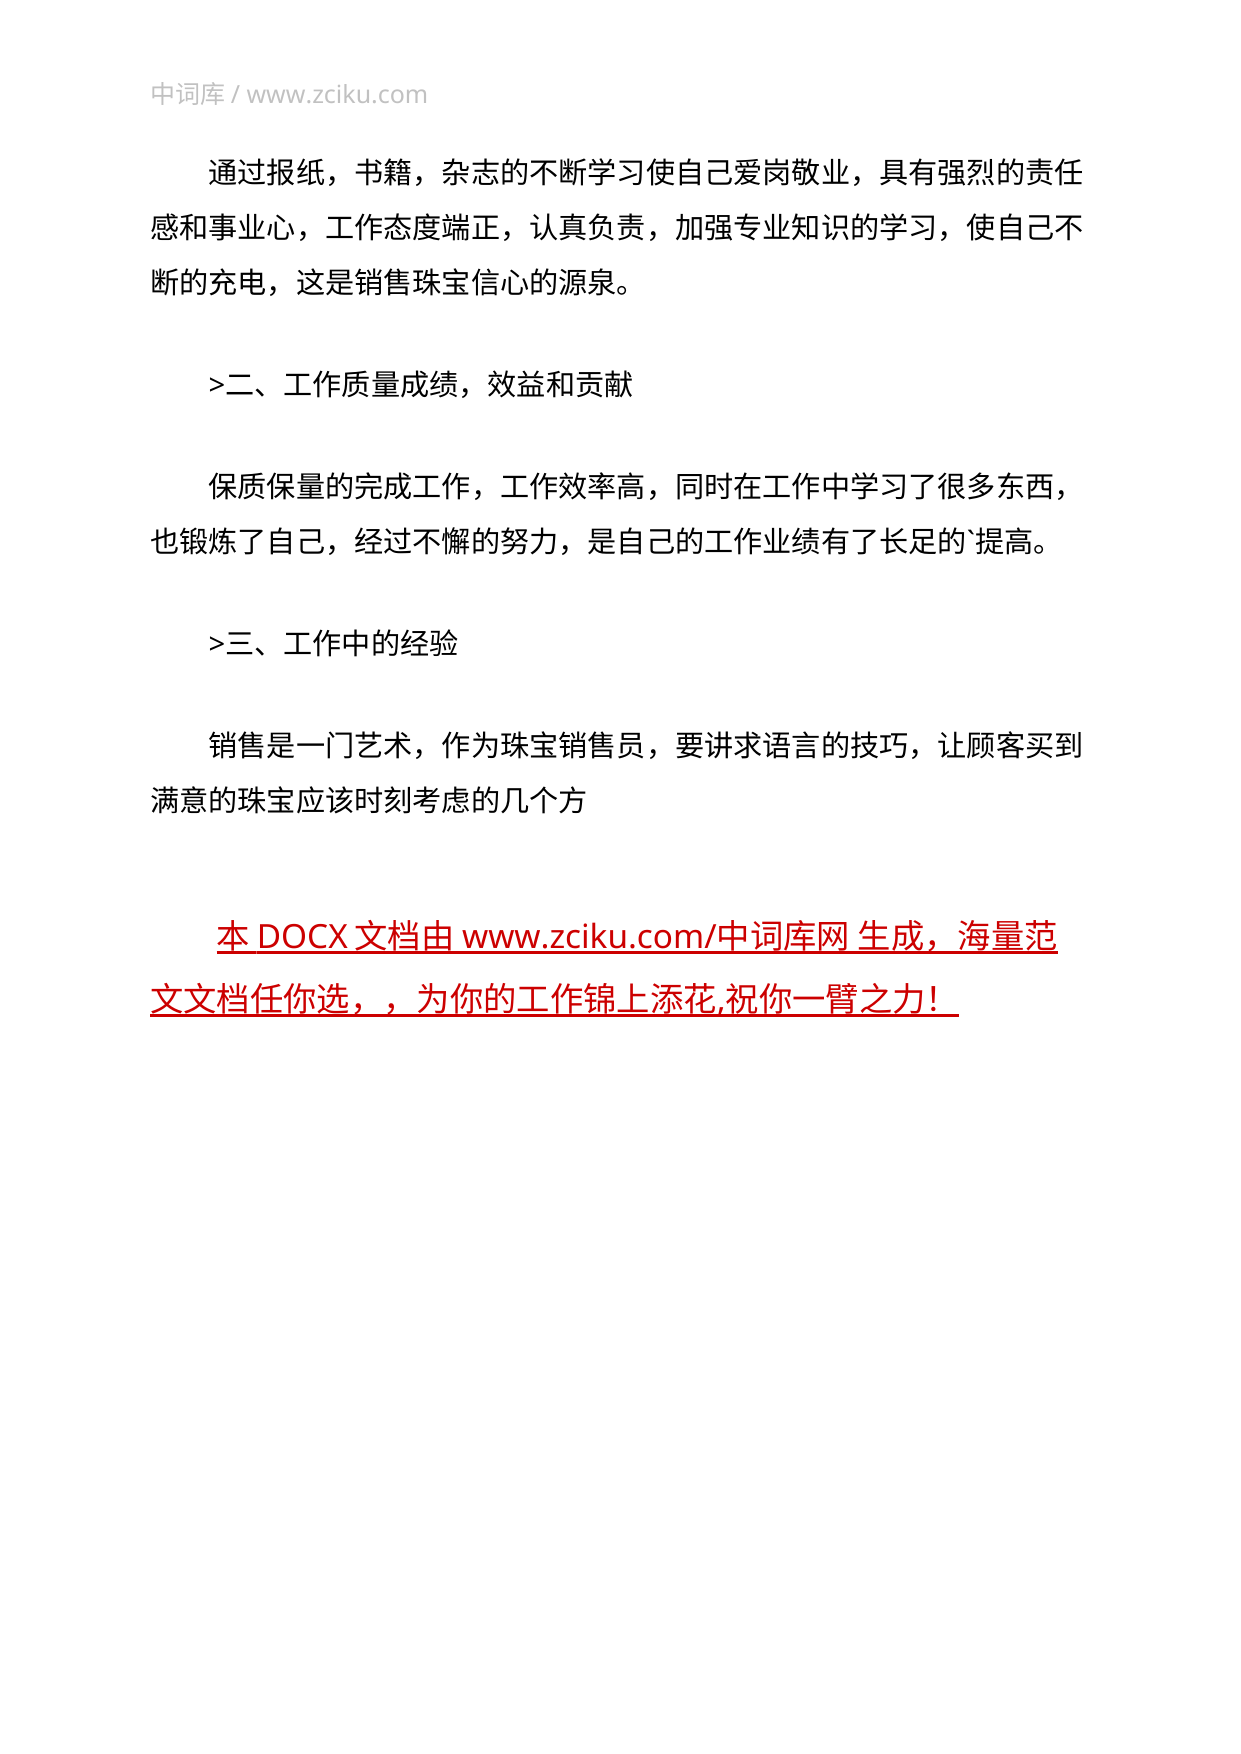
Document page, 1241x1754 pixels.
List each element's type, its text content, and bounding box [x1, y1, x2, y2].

text 销售是一门艺术，作为珠宝销售员，要讲求语言的技巧，让顾客买到满意的珠宝应该时刻考虑的几个方 [150, 722, 1090, 819]
text 本DOCX文档由 www.zciku.com/中词库网 生成，海量范文文档任你选，，为你的工作锦上添花,祝你一臂之力！ [150, 910, 1090, 1022]
text >三、工作中的经验 [150, 620, 1090, 663]
text 保质保量的完成工作，工作效率高，同时在工作中学习了很多东西，也锻炼了自己，经过不懈的努力，是自己的工作业绩有了长足的`提高。 [150, 463, 1090, 561]
text 通过报纸，书籍，杂志的不断学习使自己爱岗敬业，具有强烈的责任感和事业心，工作态度端正，认真负责，加强专业知识的学习，使自己不断的充电，这是销售珠宝信心的源泉。 [150, 150, 1090, 302]
text >二、工作质量成绩，效益和贡献 [150, 362, 1090, 404]
